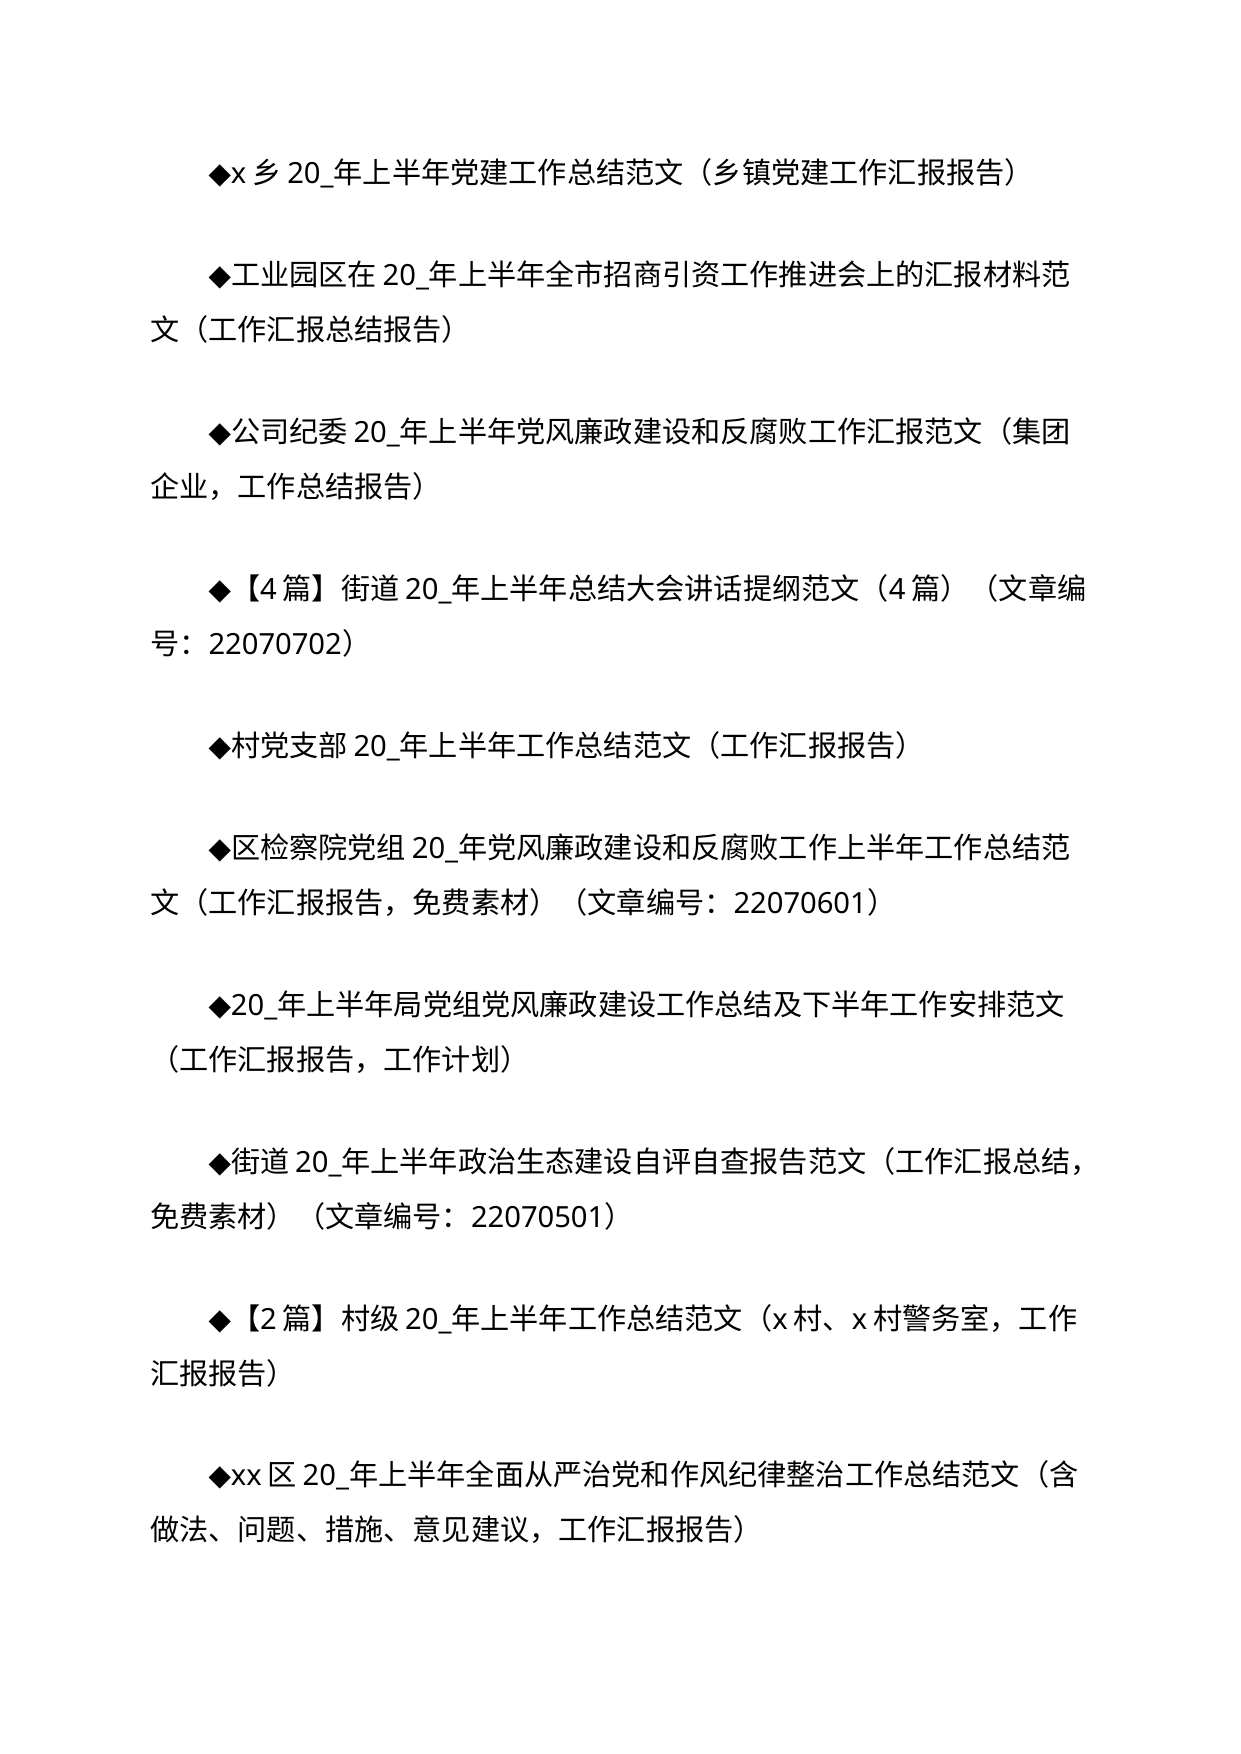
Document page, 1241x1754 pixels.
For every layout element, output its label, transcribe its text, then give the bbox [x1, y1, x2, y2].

text ◆工业园区在20_年上半年全市招商引资工作推进会上的汇报材料范文（工作汇报总结报告） [150, 252, 1090, 349]
text ◆20_年上半年局党组党风廉政建设工作总结及下半年工作安排范文（工作汇报报告，工作计划） [150, 981, 1090, 1079]
text ◆区检察院党组20_年党风廉政建设和反腐败工作上半年工作总结范文（工作汇报报告，免费素材）（文章编号：22070601） [150, 824, 1090, 922]
text ◆xx区20_年上半年全面从严治党和作风纪律整治工作总结范文（含做法、问题、措施、意见建议，工作汇报报告） [150, 1452, 1090, 1549]
text ◆街道20_年上半年政治生态建设自评自查报告范文（工作汇报总结，免费素材）（文章编号：22070501） [150, 1138, 1090, 1236]
text ◆【4篇】街道20_年上半年总结大会讲话提纲范文（4篇）（文章编号：22070702） [150, 566, 1090, 663]
text ◆公司纪委20_年上半年党风廉政建设和反腐败工作汇报范文（集团企业，工作总结报告） [150, 409, 1090, 506]
text ◆村党支部20_年上半年工作总结范文（工作汇报报告） [150, 722, 1090, 765]
text ◆【2篇】村级20_年上半年工作总结范文（x村、x村警务室，工作汇报报告） [150, 1295, 1090, 1392]
text ◆x乡20_年上半年党建工作总结范文（乡镇党建工作汇报报告） [150, 150, 1090, 192]
